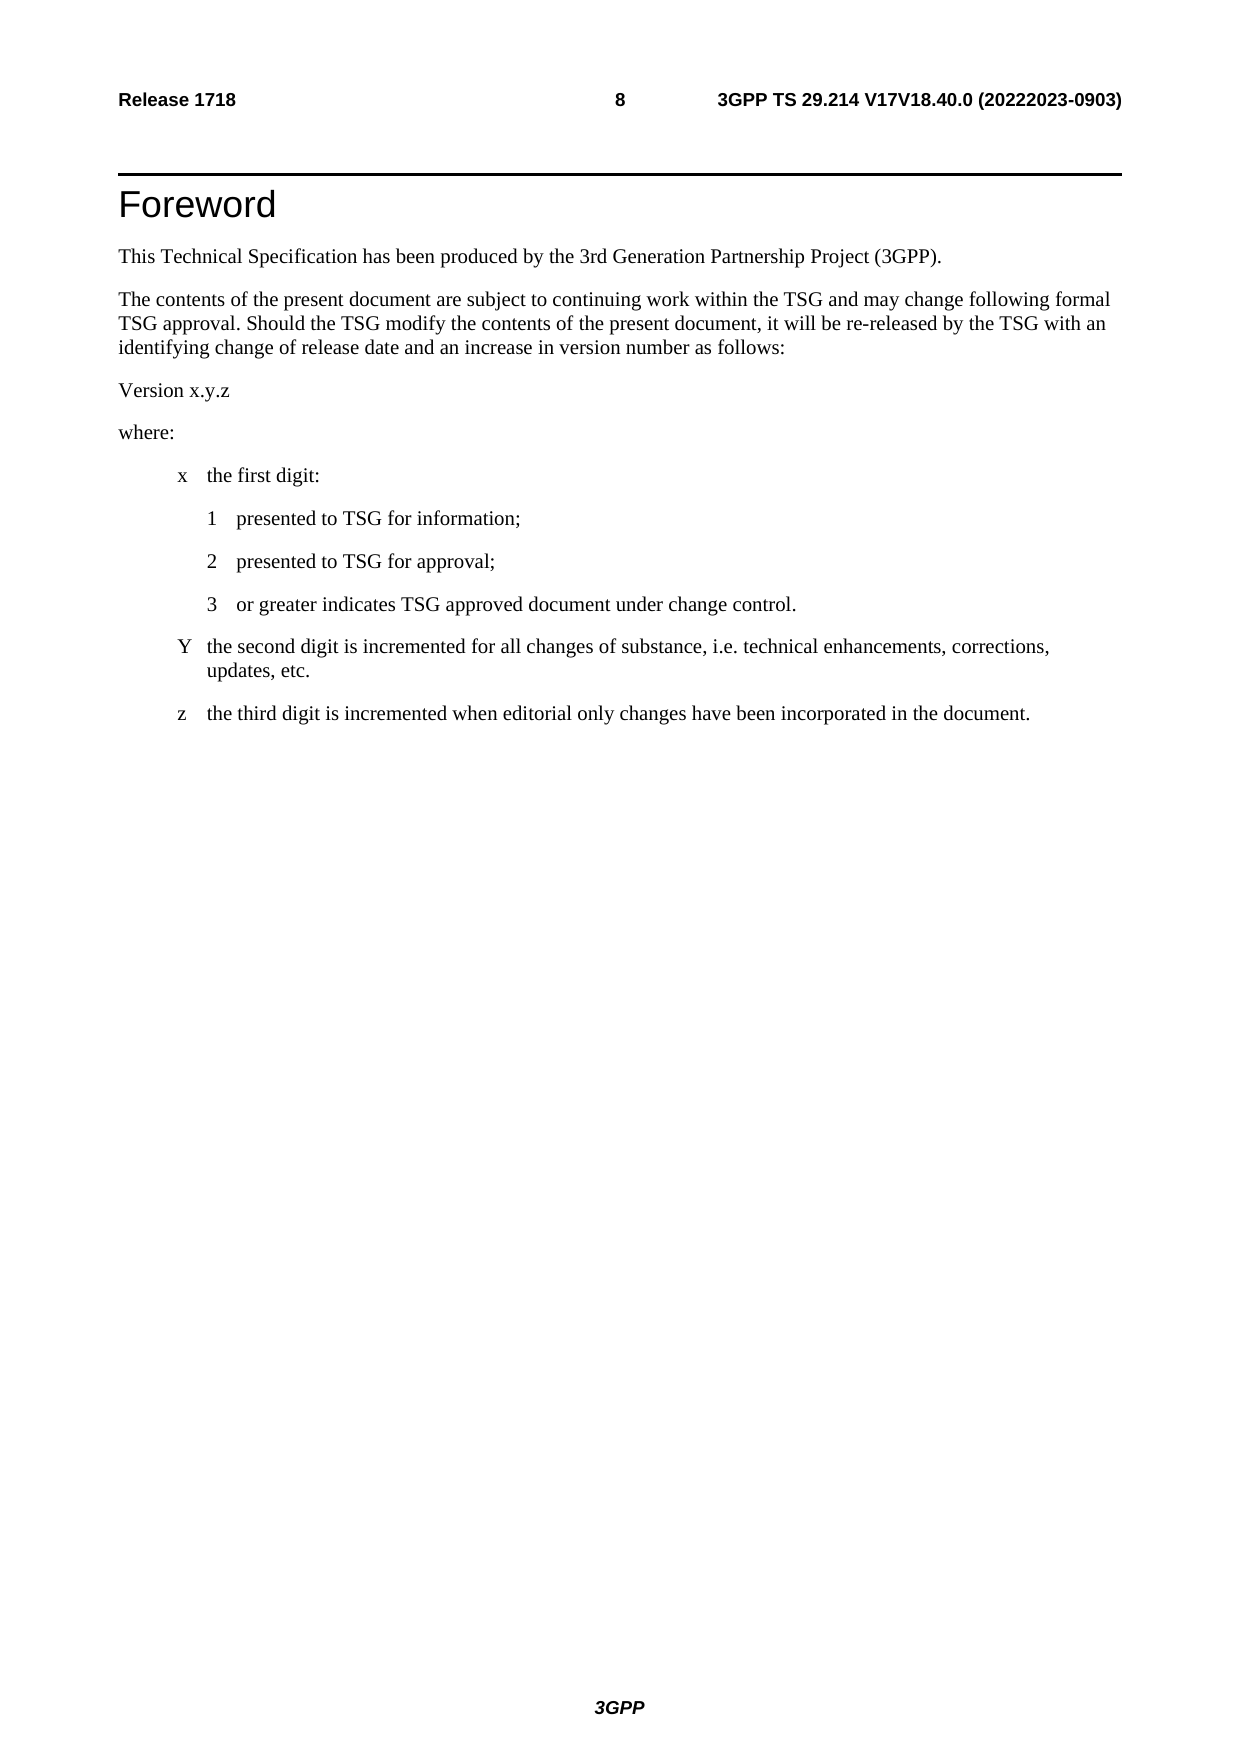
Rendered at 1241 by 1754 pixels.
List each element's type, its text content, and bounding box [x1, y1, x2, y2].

text z the third digit is incremented when editorial only changes have been incorporated in the document. [177, 701, 1122, 725]
text Version x.y.z [118, 377, 1122, 402]
text where: [118, 420, 1122, 444]
text This Technical Specification has been produced by the 3rd Generation Partnership Project (3GPP). [118, 244, 1122, 268]
text Y the second digit is incremented for all changes of substance, i.e. technical enhancements, corrections, updates, etc. [177, 634, 1122, 682]
text 2 presented to TSG for approval; [207, 549, 1122, 573]
subtitle Foreword [118, 176, 1122, 225]
text 1 presented to TSG for information; [207, 506, 1122, 530]
text 3 or greater indicates TSG approved document under change control. [207, 592, 1122, 616]
text x the first digit: [177, 463, 1122, 487]
text The contents of the present document are subject to continuing work within the TSG and may change following formal TSG approval. Should the TSG modify the contents of the present document, it will be re-released by the TSG with an identifying change of release date and an increase in version number as follows: [118, 287, 1122, 359]
